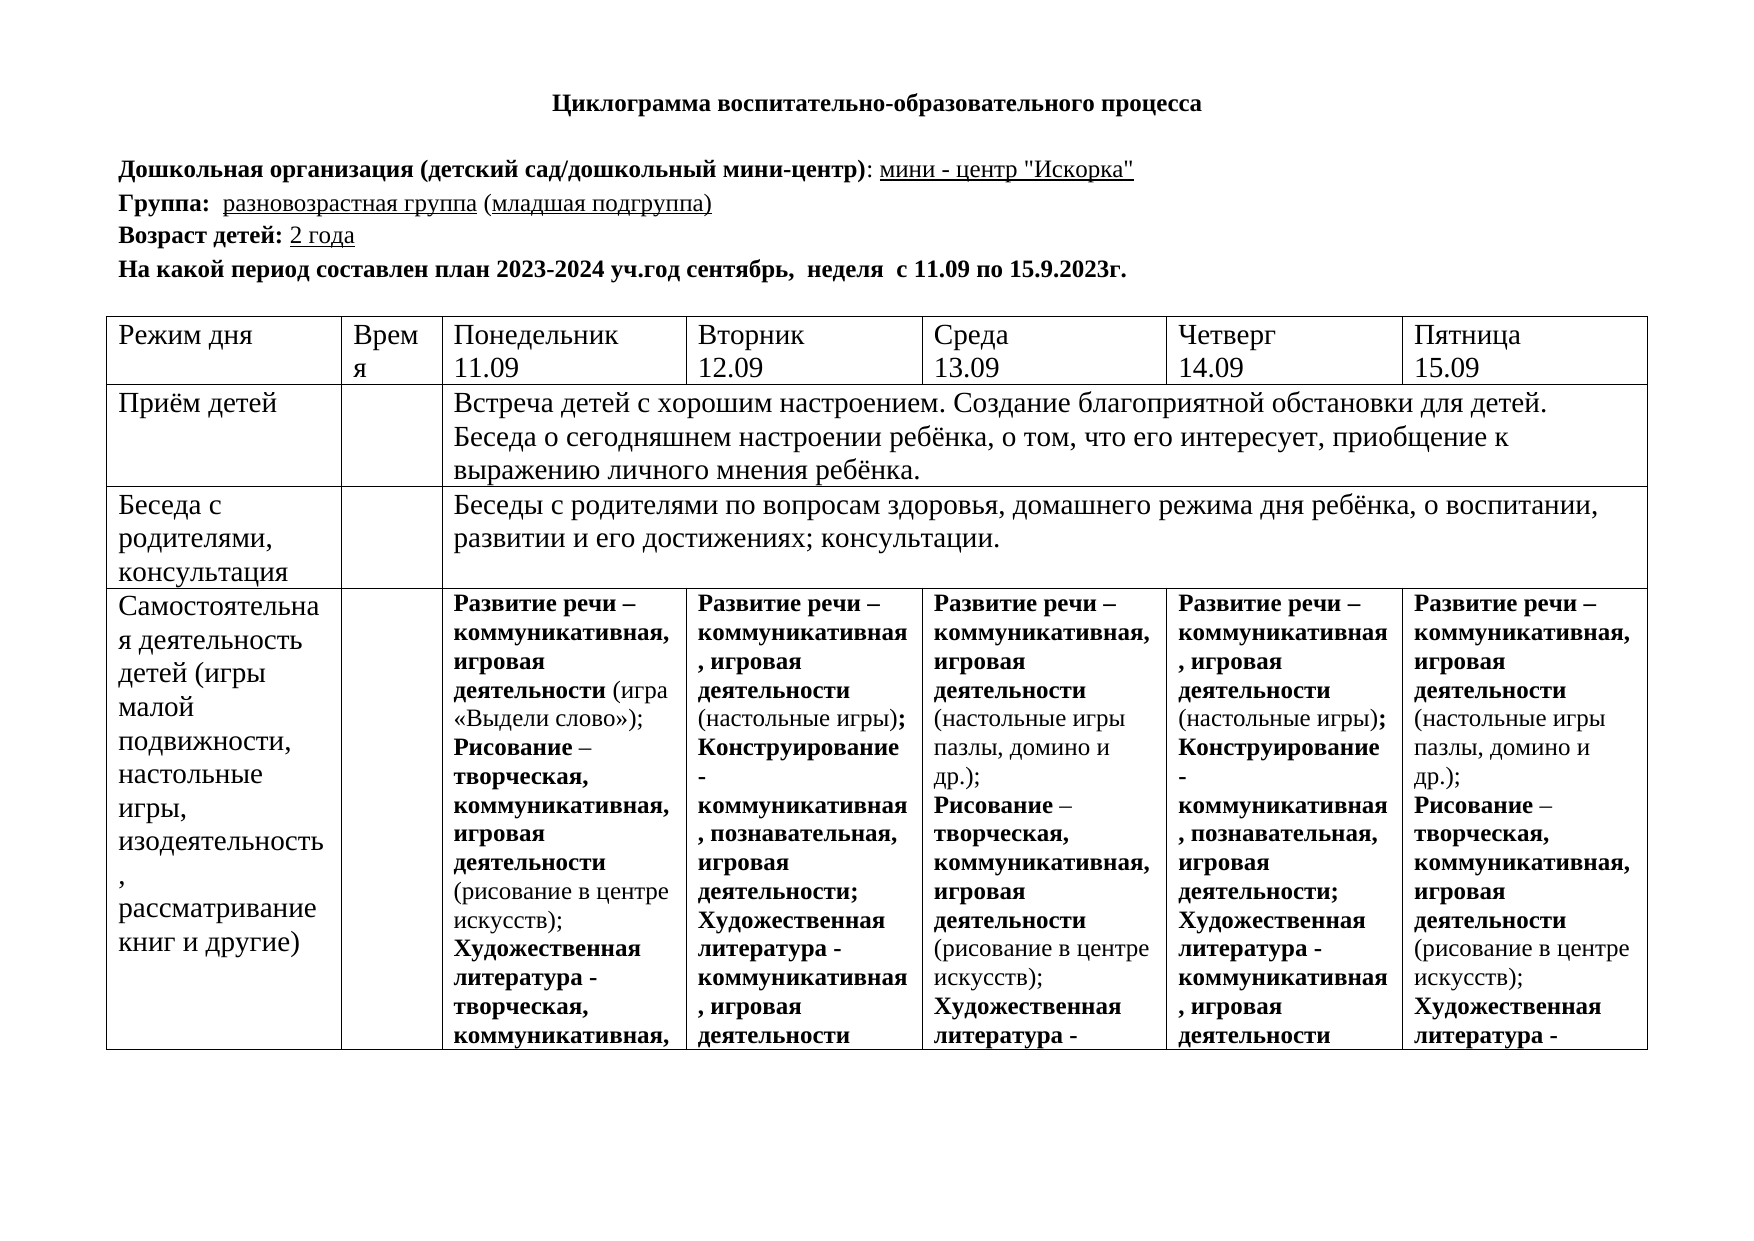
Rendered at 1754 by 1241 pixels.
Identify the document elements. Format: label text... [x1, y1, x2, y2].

table_header Четверг 14.09 [1167, 317, 1402, 384]
table_header Пятница 15.09 [1403, 317, 1647, 384]
table_cell Беседа с родителями, консультация [107, 487, 341, 587]
table_header Режим дня [107, 317, 341, 384]
text На какой период составлен план 2023-2024 уч.год сентябрь, неделя с 11.09 по 15.9.2023г. [118, 254, 1636, 282]
table_header Понедельник 11.09 [443, 317, 686, 384]
table_cell [342, 487, 442, 587]
table_cell [342, 385, 442, 486]
table_header Время [342, 317, 442, 384]
table_cell [342, 589, 442, 1048]
text Группа: разновозрастная группа (младшая подгруппа) [118, 188, 1636, 216]
table_cell Приём детей [107, 385, 341, 486]
table_header Среда 13.09 [923, 317, 1166, 384]
text Циклограмма воспитательно-образовательного процесса [118, 88, 1636, 117]
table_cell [687, 589, 922, 1048]
table_header Вторник 12.09 [687, 317, 922, 384]
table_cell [1167, 589, 1402, 1048]
text Дошкольная организация (детский сад/дошкольный мини-центр): мини - центр "Искорка" [118, 154, 1636, 183]
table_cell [1403, 589, 1647, 1048]
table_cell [443, 589, 686, 1048]
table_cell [107, 589, 341, 1048]
table_cell Встреча детей с хорошим настроением. Создание благоприятной обстановки для детей. Беседа о сегодняшнем настроении ребёнка, о том, что его интересует, приобщение к выражению личного мнения ребёнка. [443, 385, 1647, 486]
table_cell Беседы с родителями по вопросам здоровья, домашнего режима дня ребёнка, о воспитании, развитии и его достижениях; консультации. [443, 487, 1647, 587]
text Возраст детей: 2 года [118, 221, 1636, 249]
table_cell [923, 589, 1166, 1048]
